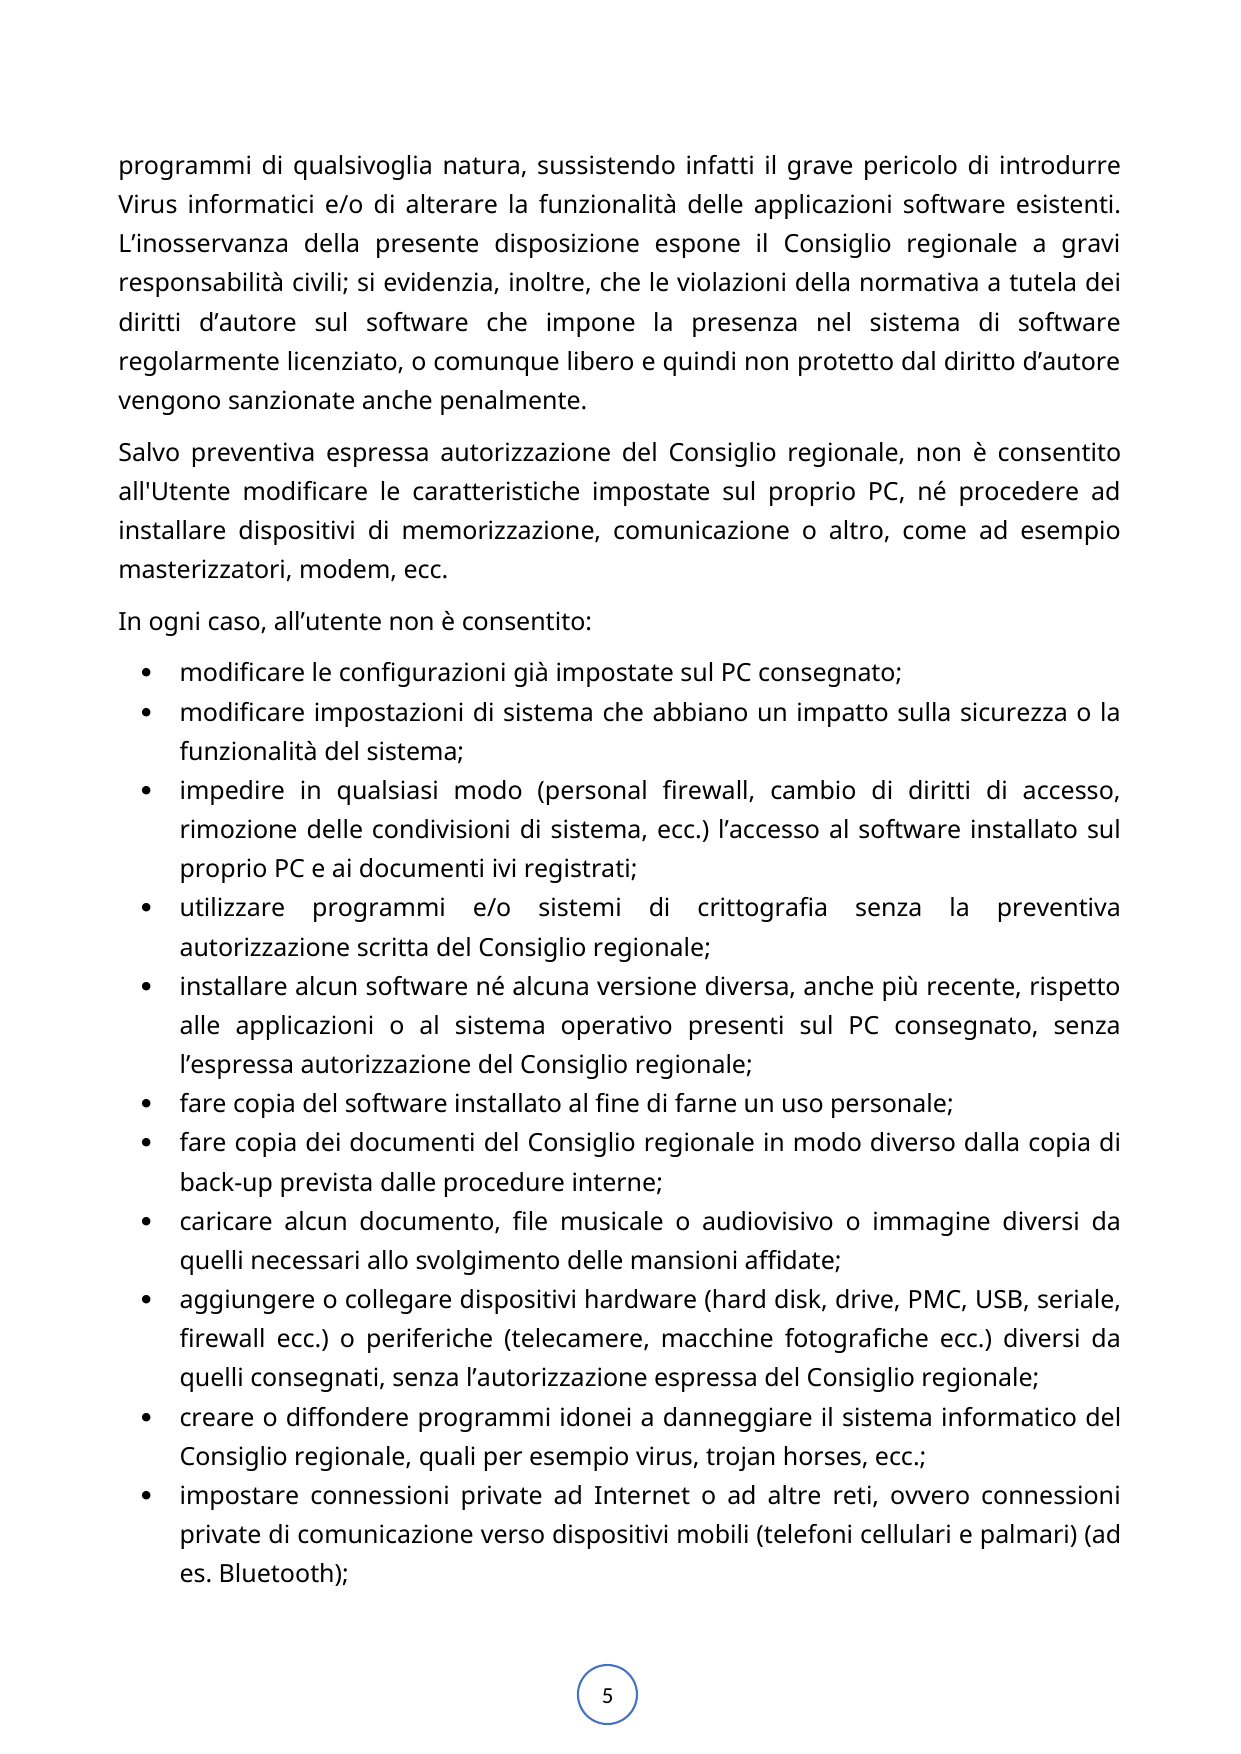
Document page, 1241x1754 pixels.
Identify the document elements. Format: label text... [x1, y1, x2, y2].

list impostare connessioni private ad Internet o ad altre reti, ovvero connessioni private di comunicazione verso dispositivi mobili (telefoni cellulari e palmari) (ad es. Bluetooth); [142, 1478, 1122, 1590]
list impedire in qualsiasi modo (personal firewall, cambio di diritti di accesso, rimozione delle condivisioni di sistema, ecc.) l’accesso al software installato sul proprio PC e ai documenti ivi registrati; [142, 773, 1122, 885]
list utilizzare programmi e/o sistemi di crittografia senza la preventiva autorizzazione scritta del Consiglio regionale; [142, 890, 1122, 963]
list modificare le configurazioni già impostate sul PC consegnato; [142, 655, 1122, 689]
list modificare impostazioni di sistema che abbiano un impatto sulla sicurezza o la funzionalità del sistema; [142, 694, 1122, 767]
list caricare alcun documento, file musicale o audiovisivo o immagine diversi da quelli necessari allo svolgimento delle mansioni affidate; [142, 1203, 1122, 1277]
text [118, 148, 1122, 417]
text Salvo preventiva espressa autorizzazione del Consiglio regionale, non è consentito all'Utente modificare le caratteristiche impostate sul proprio PC, né procedere ad installare dispositivi di memorizzazione, comunicazione o altro, come ad esempio masterizzatori, modem, ecc. [118, 434, 1122, 586]
list fare copia del software installato al fine di farne un uso personale; [142, 1086, 1122, 1120]
list creare o diffondere programmi idonei a danneggiare il sistema informatico del Consiglio regionale, quali per esempio virus, trojan horses, ecc.; [142, 1399, 1122, 1472]
text In ogni caso, all’utente non è consentito: [118, 603, 1122, 637]
list aggiungere o collegare dispositivi hardware (hard disk, drive, PMC, USB, seriale, firewall ecc.) o periferiche (telecamere, macchine fotografiche ecc.) diversi da quelli consegnati, senza l’autorizzazione espressa del Consiglio regionale; [142, 1282, 1122, 1394]
list fare copia dei documenti del Consiglio regionale in modo diverso dalla copia di back-up prevista dalle procedure interne; [142, 1125, 1122, 1198]
list installare alcun software né alcuna versione diversa, anche più recente, rispetto alle applicazioni o al sistema operativo presenti sul PC consegnato, senza l’espressa autorizzazione del Consiglio regionale; [142, 968, 1122, 1081]
